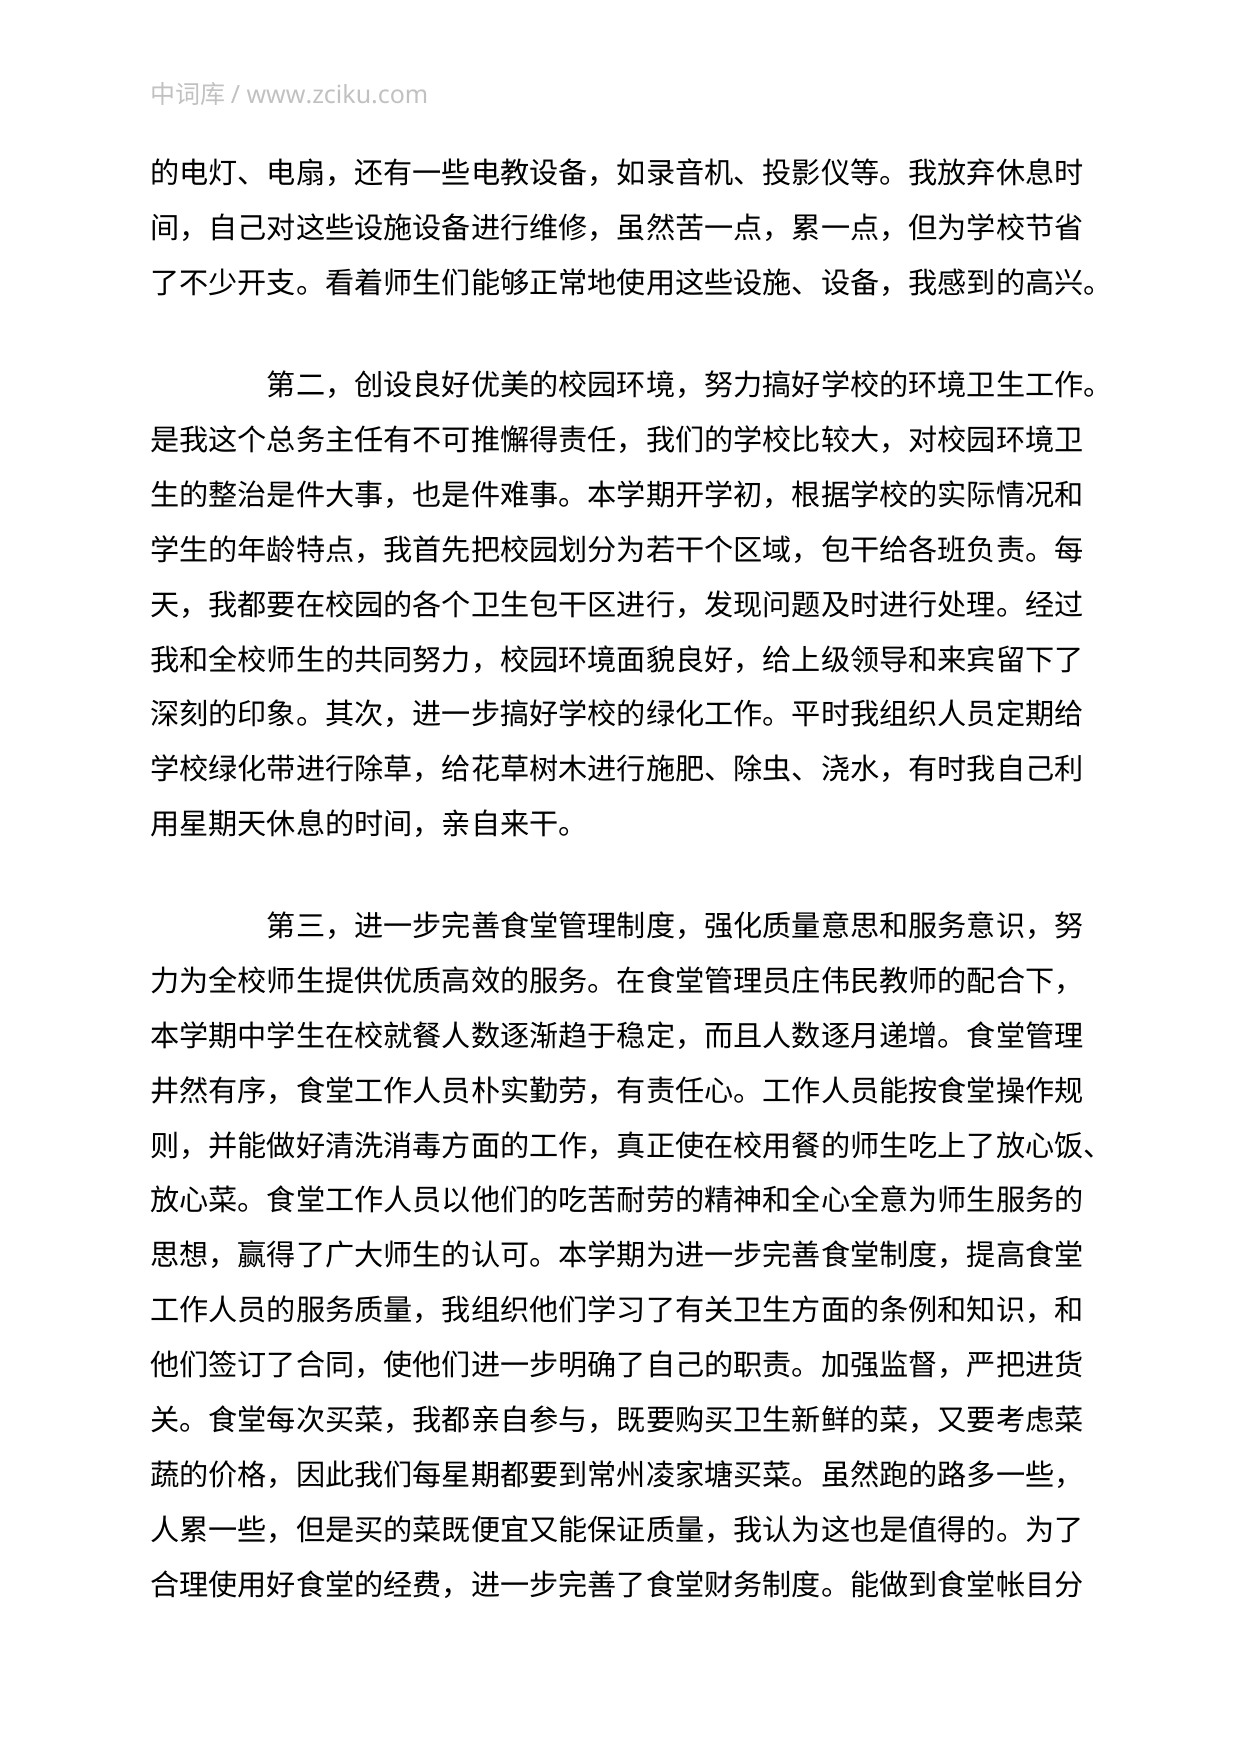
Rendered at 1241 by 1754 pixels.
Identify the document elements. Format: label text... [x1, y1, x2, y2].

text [150, 902, 1090, 1603]
text 第二，创设良好优美的校园环境，努力搞好学校的环境卫生工作。是我这个总务主任有不可推懈得责任，我们的学校比较大，对校园环境卫生的整治是件大事，也是件难事。本学期开学初，根据学校的实际情况和学生的年龄特点，我首先把校园划分为若干个区域，包干给各班负责。每天，我都要在校园的各个卫生包干区进行，发现问题及时进行处理。经过我和全校师生的共同努力，校园环境面貌良好，给上级领导和来宾留下了深刻的印象。其次，进一步搞好学校的绿化工作。平时我组织人员定期给学校绿化带进行除草，给花草树木进行施肥、除虫、浇水，有时我自己利用星期天休息的时间，亲自来干。 [150, 362, 1090, 843]
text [150, 150, 1090, 302]
